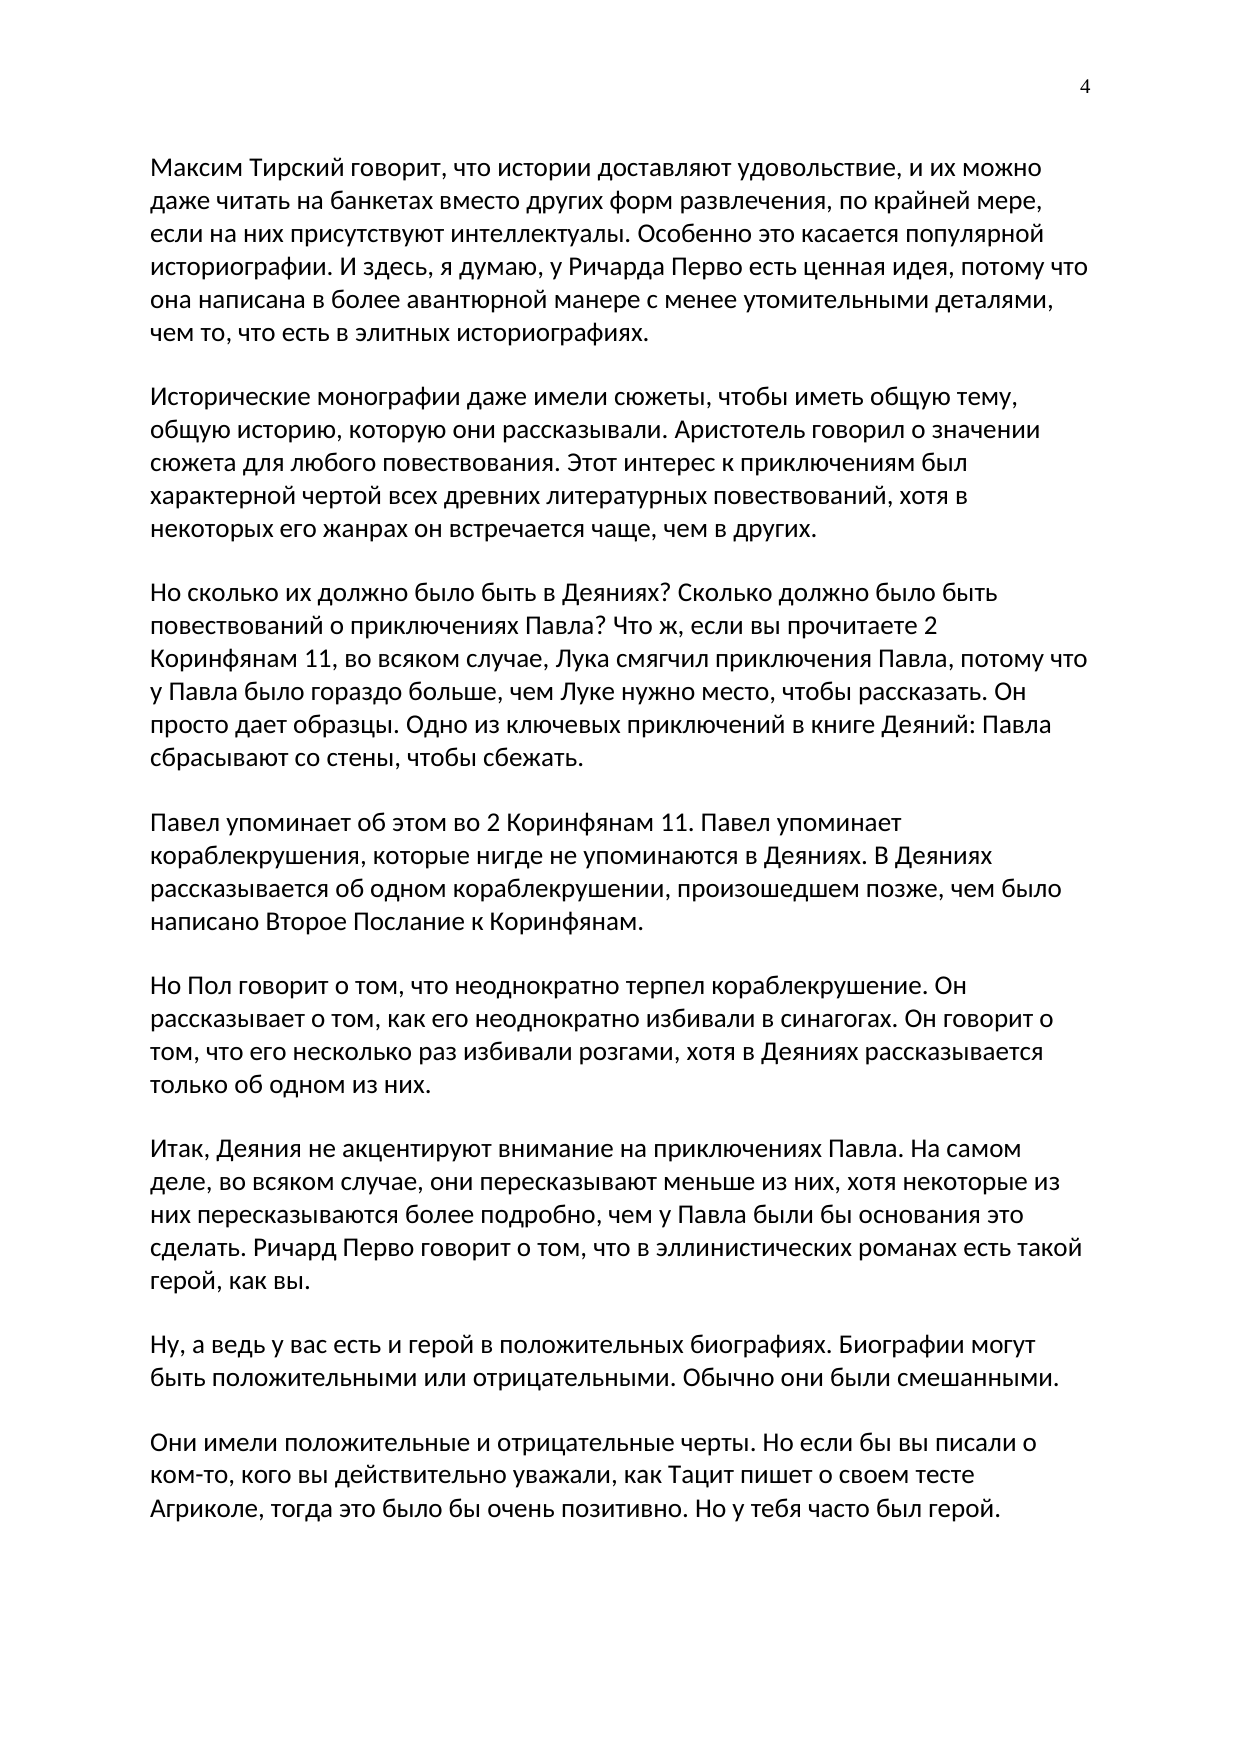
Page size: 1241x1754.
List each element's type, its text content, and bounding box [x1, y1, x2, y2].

text Павел упоминает об этом во 2 Коринфянам 11. Павел упоминает кораблекрушения, которые нигде не упоминаются в Деяниях. В Деяниях рассказывается об одном кораблекрушении, произошедшем позже, чем было написано Второе Послание к Коринфянам. [150, 805, 1090, 937]
text Они имели положительные и отрицательные черты. Но если бы вы писали о ком-то, кого вы действительно уважали, как Тацит пишет о своем тесте Агриколе, тогда это было бы очень позитивно. Но у тебя часто был герой. [150, 1425, 1090, 1524]
text Исторические монографии даже имели сюжеты, чтобы иметь общую тему, общую историю, которую они рассказывали. Аристотель говорил о значении сюжета для любого повествования. Этот интерес к приключениям был характерной чертой всех древних литературных повествований, хотя в некоторых его жанрах он встречается чаще, чем в других. [150, 379, 1090, 544]
text Но сколько их должно было быть в Деяниях? Сколько должно было быть повествований о приключениях Павла? Что ж, если вы прочитаете 2 Коринфянам 11, во всяком случае, Лука смягчил приключения Павла, потому что у Павла было гораздо больше, чем Луке нужно место, чтобы рассказать. Он просто дает образцы. Одно из ключевых приключений в книге Деяний: Павла сбрасывают со стены, чтобы сбежать. [150, 576, 1090, 774]
text Итак, Деяния не акцентируют внимание на приключениях Павла. На самом деле, во всяком случае, они пересказывают меньше из них, хотя некоторые из них пересказываются более подробно, чем у Павла были бы основания это сделать. Ричард Перво говорит о том, что в эллинистических романах есть такой герой, как вы. [150, 1131, 1090, 1296]
text Максим Тирский говорит, что истории доставляют удовольствие, и их можно даже читать на банкетах вместо других форм развлечения, по крайней мере, если на них присутствуют интеллектуалы. Особенно это касается популярной историографии. И здесь, я думаю, у Ричарда Перво есть ценная идея, потому что она написана в более авантюрной манере с менее утомительными деталями, чем то, что есть в элитных историографиях. [150, 150, 1090, 348]
text Ну, а ведь у вас есть и герой в положительных биографиях. Биографии могут быть положительными или отрицательными. Обычно они были смешанными. [150, 1327, 1090, 1393]
text Но Пол говорит о том, что неоднократно терпел кораблекрушение. Он рассказывает о том, как его неоднократно избивали в синагогах. Он говорит о том, что его несколько раз избивали розгами, хотя в Деяниях рассказывается только об одном из них. [150, 968, 1090, 1100]
